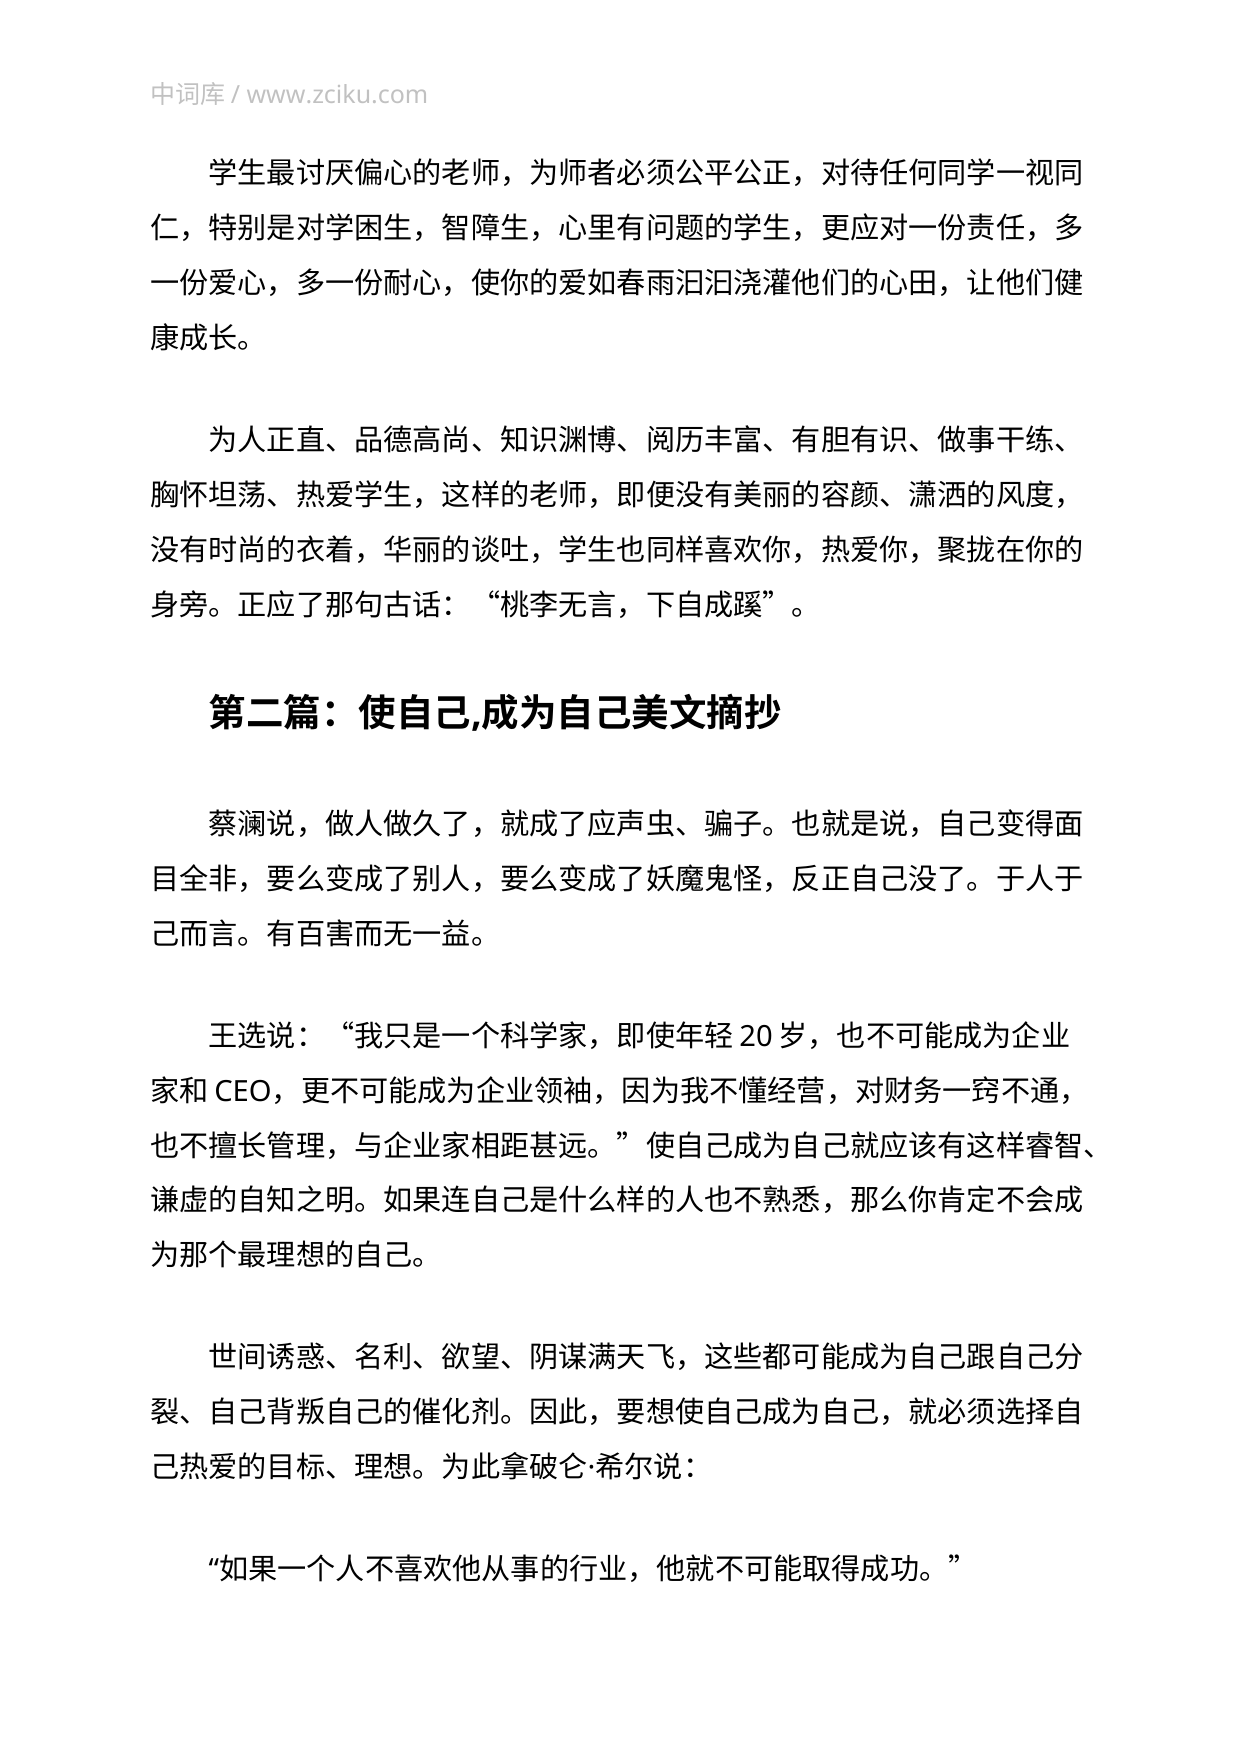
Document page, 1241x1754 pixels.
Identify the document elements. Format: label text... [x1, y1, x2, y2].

text 世间诱惑、名利、欲望、阴谋满天飞，这些都可能成为自己跟自己分裂、自己背叛自己的催化剂。因此，要想使自己成为自己，就必须选择自己热爱的目标、理想。为此拿破仑·希尔说： [150, 1334, 1090, 1486]
text “如果一个人不喜欢他从事的行业，他就不可能取得成功。” [150, 1545, 1090, 1588]
text 蔡澜说，做人做久了，就成了应声虫、骗子。也就是说，自己变得面目全非，要么变成了别人，要么变成了妖魔鬼怪，反正自己没了。于人于己而言。有百害而无一益。 [150, 801, 1090, 953]
text 为人正直、品德高尚、知识渊博、阅历丰富、有胆有识、做事干练、胸怀坦荡、热爱学生，这样的老师，即便没有美丽的容颜、潇洒的风度，没有时尚的衣着，华丽的谈吐，学生也同样喜欢你，热爱你，聚拢在你的身旁。正应了那句古话：“桃李无言，下自成蹊”。 [150, 416, 1090, 623]
text 王选说：“我只是一个科学家，即使年轻20岁，也不可能成为企业家和CEO，更不可能成为企业领袖，因为我不懂经营，对财务一窍不通，也不擅长管理，与企业家相距甚远。”使自己成为自己就应该有这样睿智、谦虚的自知之明。如果连自己是什么样的人也不熟悉，那么你肯定不会成为那个最理想的自己。 [150, 1012, 1090, 1274]
text 第二篇：使自己,成为自己美文摘抄 [150, 683, 1090, 737]
text 学生最讨厌偏心的老师，为师者必须公平公正，对待任何同学一视同仁，特别是对学困生，智障生，心里有问题的学生，更应对一份责任，多一份爱心，多一份耐心，使你的爱如春雨汩汩浇灌他们的心田，让他们健康成长。 [150, 150, 1090, 357]
